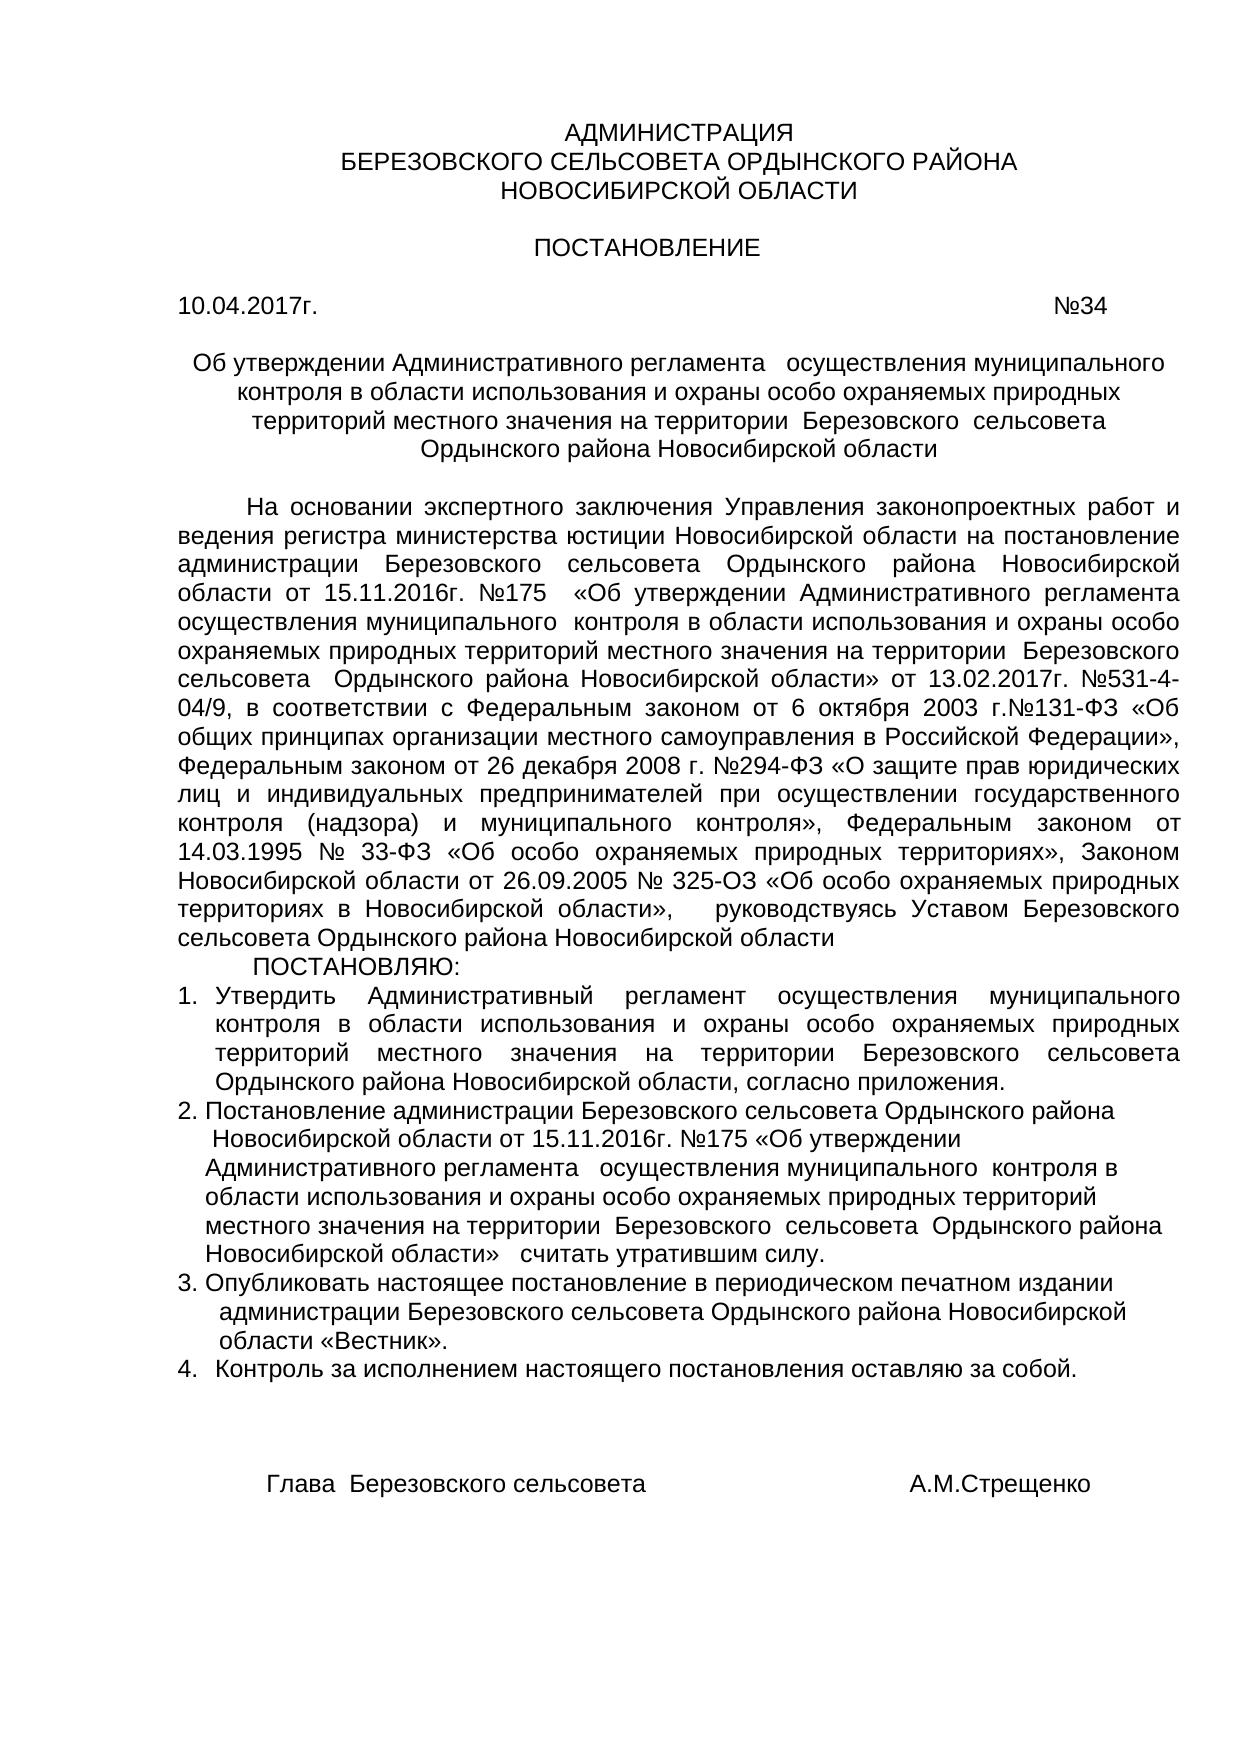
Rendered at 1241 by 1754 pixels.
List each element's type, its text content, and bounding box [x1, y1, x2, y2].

list 3. Опубликовать настоящее постановление в периодическом печатном издании [177, 1268, 1181, 1297]
text БЕРЕЗОВСКОГО СЕЛЬСОВЕТА ОРДЫНСКОГО РАЙОНА [177, 147, 1181, 176]
text Административного регламента осуществления муниципального контроля в [177, 1153, 1181, 1182]
text Об утверждении Административного регламента осуществления муниципального контроля в области использования и охраны особо охраняемых природных территорий местного значения на территории Березовского сельсовета Ордынского района Новосибирской области [177, 348, 1181, 463]
text 10.04.2017г. №34 [177, 291, 1181, 319]
text области использования и охраны особо охраняемых природных территорий [177, 1182, 1181, 1211]
text Новосибирской области от 15.11.2016г. №175 «Об утверждении [177, 1124, 1181, 1153]
list Контроль за исполнением настоящего постановления оставляю за собой. [177, 1354, 1181, 1383]
text АДМИНИСТРАЦИЯ [177, 118, 1181, 147]
text местного значения на территории Березовского сельсовета Ордынского района [177, 1211, 1181, 1239]
list Утвердить Административный регламент осуществления муниципального контроля в области использования и охраны особо охраняемых природных территорий местного значения на территории Березовского сельсовета Ордынского района Новосибирской области, согласно приложения. [177, 981, 1181, 1096]
text НОВОСИБИРСКОЙ ОБЛАСТИ [177, 176, 1181, 204]
text 2. Постановление администрации Березовского сельсовета Ордынского района [177, 1096, 1181, 1124]
text ПОСТАНОВЛЕНИЕ [177, 233, 1181, 262]
text Глава Березовского сельсовета А.М.Стрещенко [177, 1469, 1181, 1498]
text Новосибирской области» считать утратившим силу. [177, 1239, 1181, 1268]
list области «Вестник». [177, 1326, 1181, 1354]
text На основании экспертного заключения Управления законопроектных работ и ведения регистра министерства юстиции Новосибирской области на постановление администрации Березовского сельсовета Ордынского района Новосибирской области от 15.11.2016г. №175 «Об утверждении Административного регламента осуществления муниципального контроля в области использования и охраны особо охраняемых природных территорий местного значения на территории Березовского сельсовета Ордынского района Новосибирской области» от 13.02.2017г. №531-4-04/9, в соответствии с Федеральным законом от 6 октября 2003 г.№131-ФЗ «Об общих принципах организации местного самоуправления в Российской Федерации», Федеральным законом от 26 декабря 2008 г. №294-ФЗ «О защите прав юридических лиц и индивидуальных предпринимателей при осуществлении государственного контроля (надзора) и муниципального контроля», Федеральным законом от 14.03.1995 № 33-ФЗ «Об особо охраняемых природных территориях», Законом Новосибирской области от 26.09.2005 № 325-ОЗ «Об особо охраняемых природных территориях в Новосибирской области», руководствуясь Уставом Березовского сельсовета Ордынского района Новосибирской области [177, 492, 1181, 952]
list администрации Березовского сельсовета Ордынского района Новосибирской [177, 1297, 1181, 1326]
text ПОСТАНОВЛЯЮ: [177, 952, 1181, 981]
